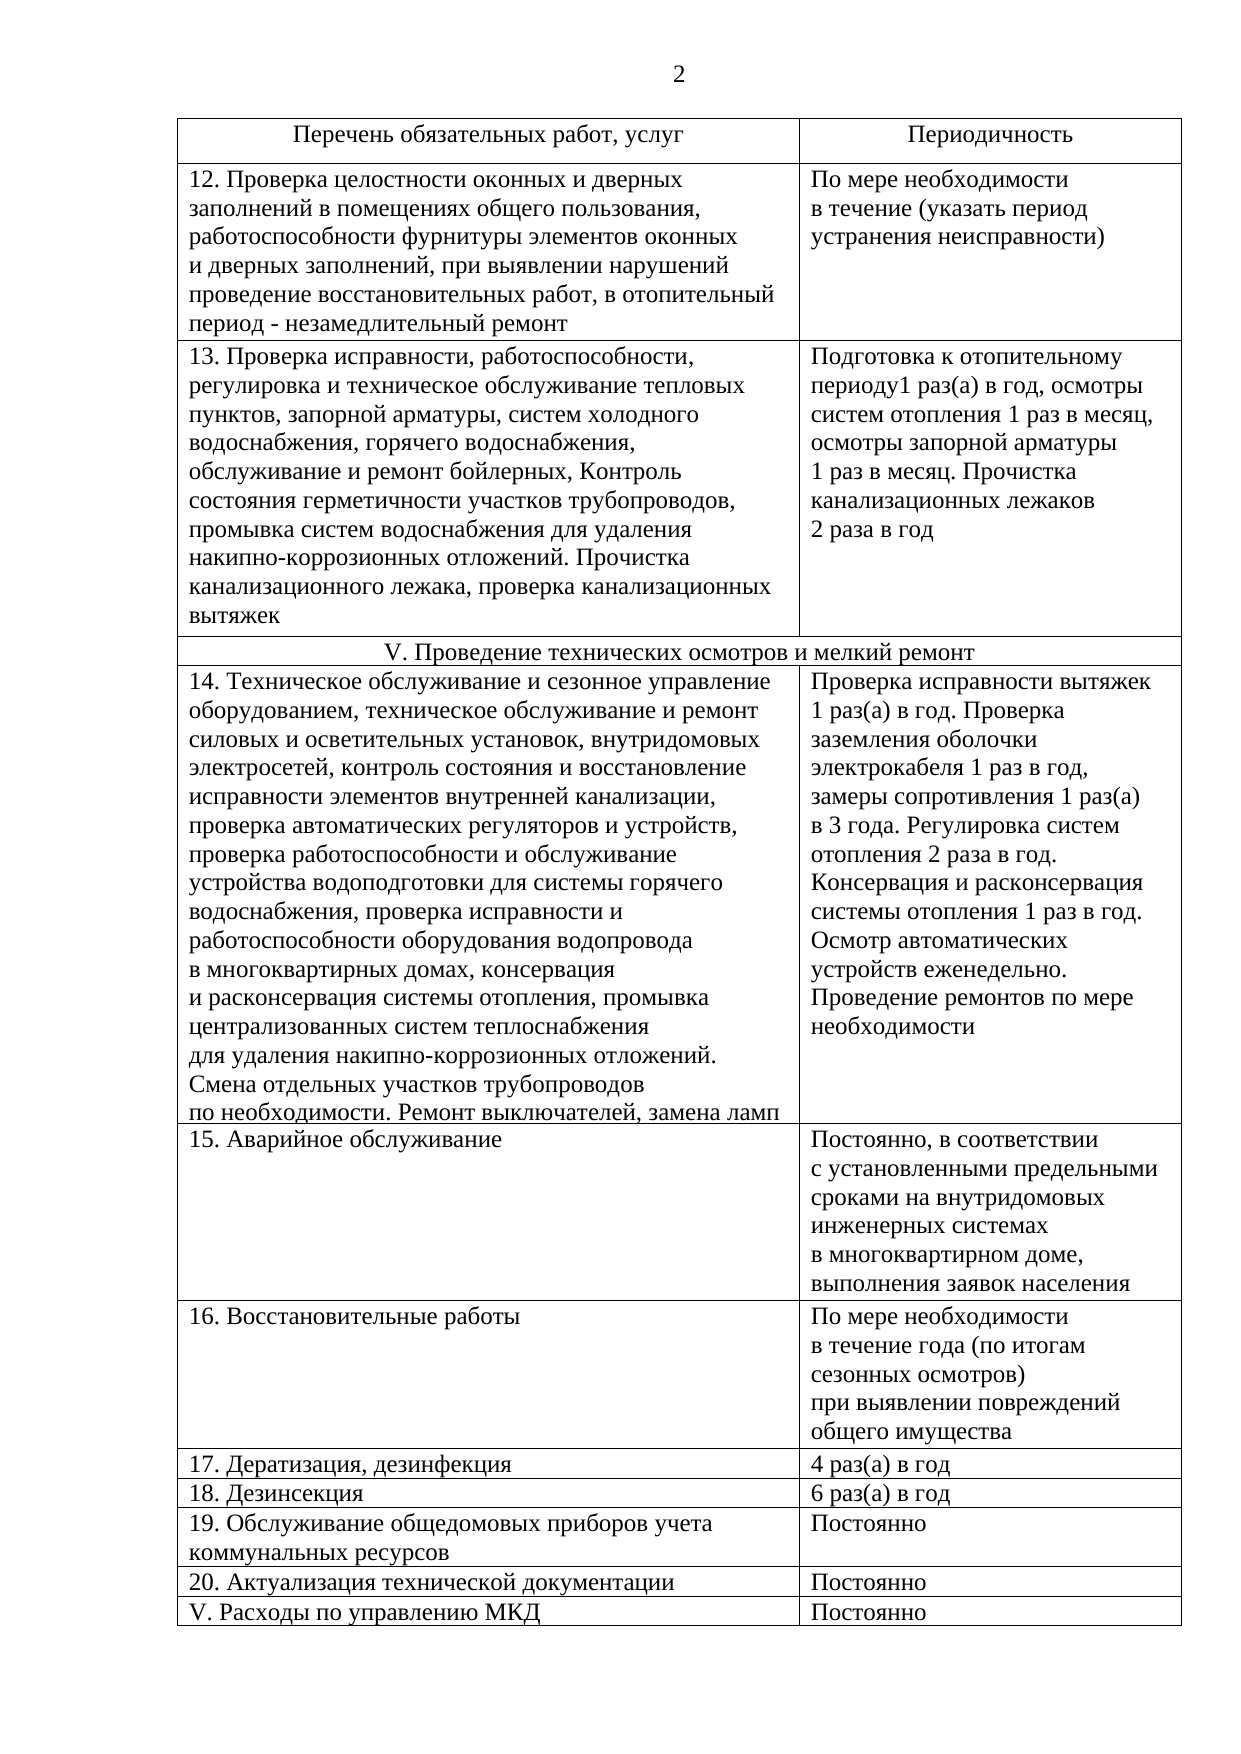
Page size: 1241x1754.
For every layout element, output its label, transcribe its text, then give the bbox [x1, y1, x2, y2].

table_cell Подготовка к отопительному периоду1 раз(а) в год, осмотры систем отопления 1 раз в месяц, осмотры запорной арматуры 1 раз в месяц. Прочистка канализационных лежаков 2 раза в год [800, 341, 1181, 636]
table_cell 15. Аварийное обслуживание [178, 1124, 799, 1300]
table_cell V. Проведение технических осмотров и мелкий ремонт [178, 637, 1181, 665]
table_cell 12. Проверка целостности оконных и дверных заполнений в помещениях общего пользования, работоспособности фурнитуры элементов оконных и дверных заполнений, при выявлении нарушений проведение восстановительных работ, в отопительный период - незамедлительный ремонт [178, 164, 799, 340]
table_cell Постоянно, в соответствии с установленными предельными сроками на внутридомовых инженерных системах в многоквартирном доме, выполнения заявок населения [800, 1124, 1181, 1300]
table_cell 18. Дезинсекция [178, 1479, 799, 1507]
table_cell Постоянно [800, 1508, 1181, 1566]
table_cell 17. Дератизация, дезинфекция [178, 1449, 799, 1477]
table_cell Постоянно [800, 1597, 1181, 1625]
table_cell 6 раз(а) в год [800, 1479, 1181, 1507]
table_cell 19. Обслуживание общедомовых приборов учета коммунальных ресурсов [178, 1508, 799, 1566]
table_cell 20. Актуализация технической документации [178, 1567, 799, 1596]
table_cell 14. Техническое обслуживание и сезонное управление оборудованием, техническое обслуживание и ремонт силовых и осветительных установок, внутридомовых электросетей, контроль состояния и восстановление исправности элементов внутренней канализации, проверка автоматических регуляторов и устройств, проверка работоспособности и обслуживание устройства водоподготовки для системы горячего водоснабжения, проверка исправности и работоспособности оборудования водопровода в многоквартирных домах, консервация и расконсервация системы отопления, промывка централизованных систем теплоснабжения для удаления накипно-коррозионных отложений. Смена отдельных участков трубопроводов по необходимости. Ремонт выключателей, замена ламп [178, 666, 799, 1123]
table_cell 13. Проверка исправности, работоспособности, регулировка и техническое обслуживание тепловых пунктов, запорной арматуры, систем холодного водоснабжения, горячего водоснабжения, обслуживание и ремонт бойлерных, Контроль состояния герметичности участков трубопроводов, промывка систем водоснабжения для удаления накипно-коррозионных отложений. Прочистка канализационного лежака, проверка канализационных вытяжек [178, 341, 799, 636]
table_header Перечень обязательных работ, услуг [178, 119, 799, 163]
table_cell Постоянно [800, 1567, 1181, 1596]
table_cell Проверка исправности вытяжек 1 раз(а) в год. Проверка заземления оболочки электрокабеля 1 раз в год, замеры сопротивления 1 раз(а) в 3 года. Регулировка систем отопления 2 раза в год. Консервация и расконсервация системы отопления 1 раз в год. Осмотр автоматических устройств еженедельно. Проведение ремонтов по мере необходимости [800, 666, 1181, 1123]
table_cell По мере необходимости в течение (указать период устранения неисправности) [800, 164, 1181, 340]
table_cell По мере необходимости в течение года (по итогам сезонных осмотров) при выявлении повреждений общего имущества [800, 1301, 1181, 1448]
table_cell V. Расходы по управлению МКД [178, 1597, 799, 1625]
table_header Периодичность [800, 119, 1181, 163]
table_cell 4 раз(а) в год [800, 1449, 1181, 1477]
table_cell 16. Восстановительные работы [178, 1301, 799, 1448]
